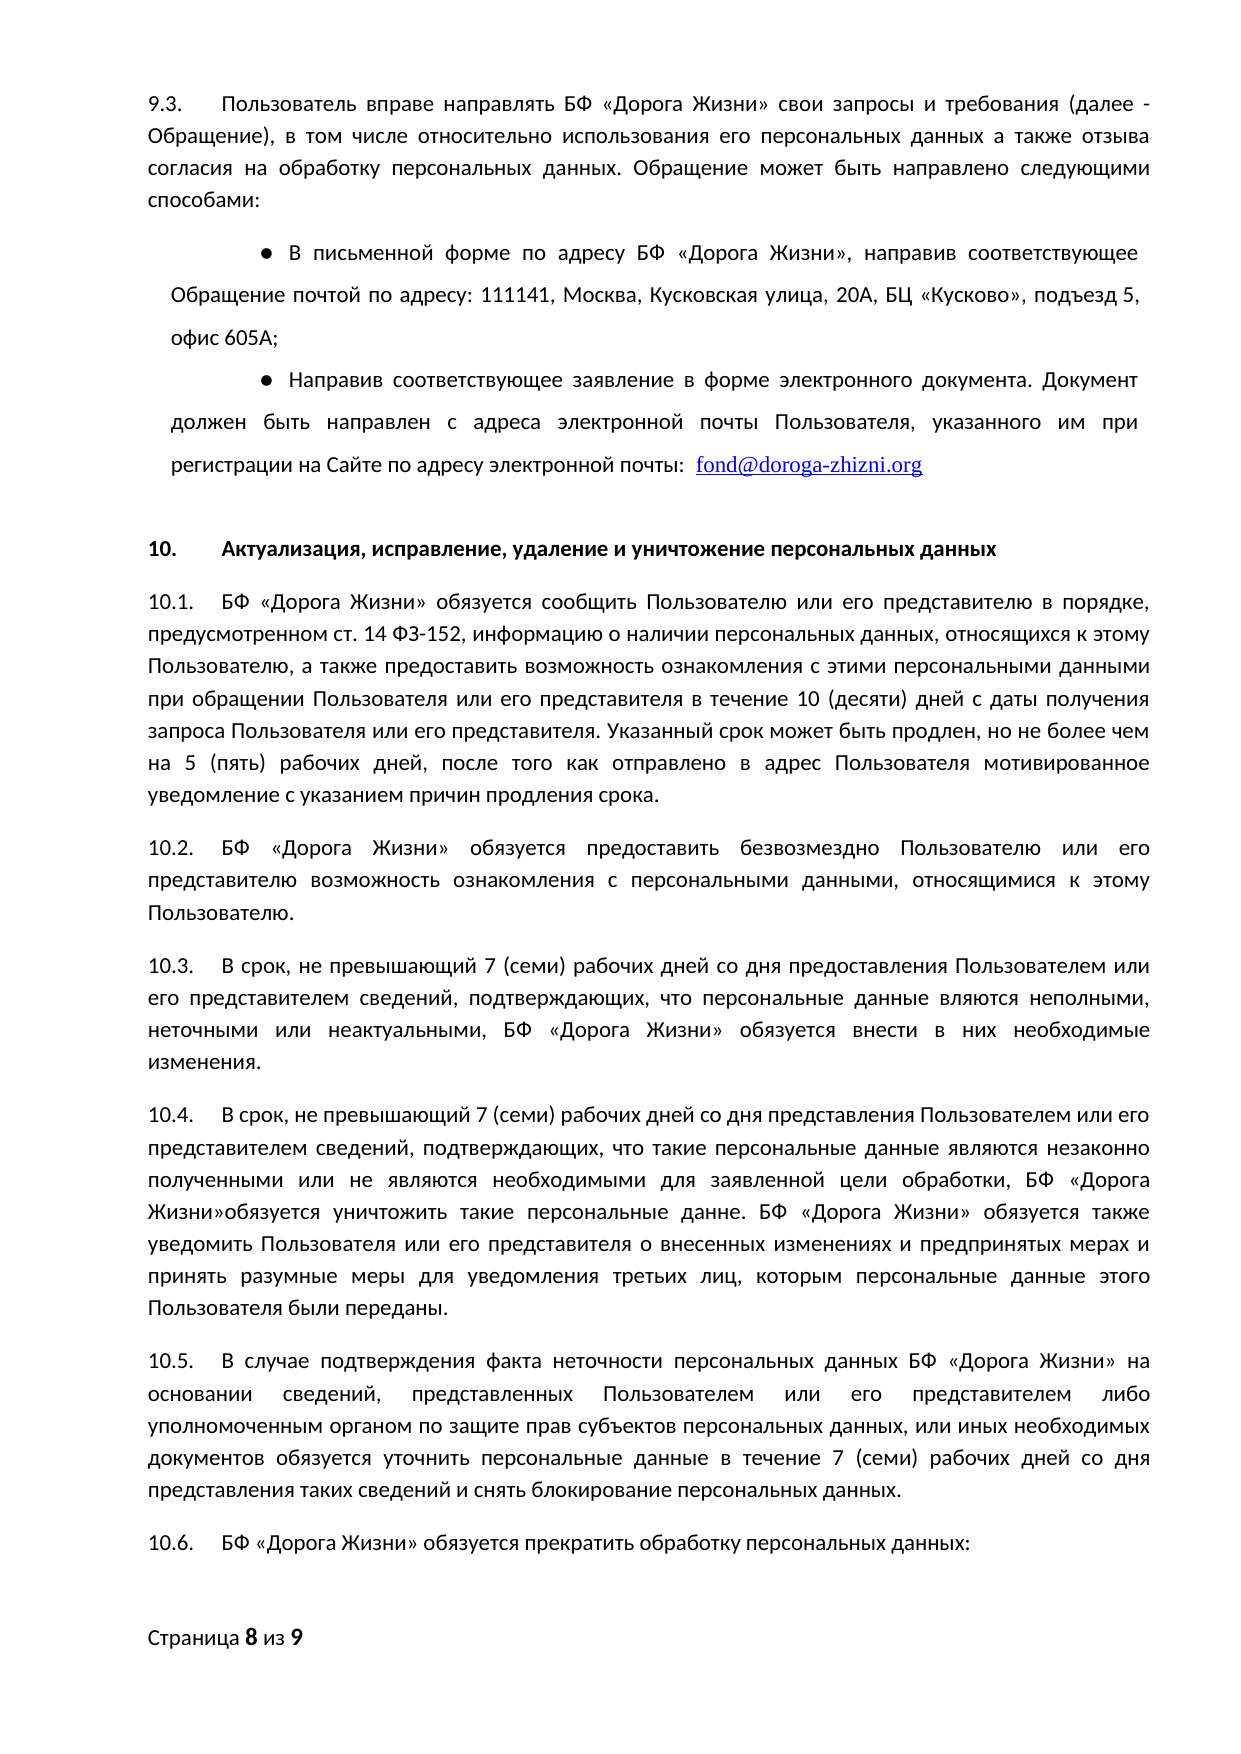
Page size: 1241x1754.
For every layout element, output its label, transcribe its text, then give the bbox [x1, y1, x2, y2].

text 10.6. БФ «Дорога Жизни» обязуется прекратить обработку персональных данных: [148, 1528, 1152, 1556]
text 9.3. Пользователь вправе направлять БФ «Дорога Жизни» свои запросы и требования (далее - Обращение), в том числе относительно использования его персональных данных а также отзыва согласия на обработку персональных данных. Обращение может быть направлено следующими способами: [148, 89, 1152, 213]
text 10. Актуализация, исправление, удаление и уничтожение персональных данных [148, 534, 1152, 562]
text 10.2. БФ «Дорога Жизни» обязуется предоставить безвозмездно Пользователю или его представителю возможность ознакомления с персональными данными, относящимися к этому Пользователю. [148, 833, 1152, 926]
text 10.1. БФ «Дорога Жизни» обязуется сообщить Пользователю или его представителю в порядке, предусмотренном ст. 14 ФЗ-152, информацию о наличии персональных данных, относящихся к этому Пользователю, а также предоставить возможность ознакомления с этими персональными данными при обращении Пользователя или его представителя в течение 10 (десяти) дней с даты получения запроса Пользователя или его представителя. Указанный срок может быть продлен, но не более чем на 5 (пять) рабочих дней, после того как отправлено в адрес Пользователя мотивированное уведомление с указанием причин продления срока. [148, 587, 1152, 808]
list В письменной форме по адресу БФ «Дорога Жизни», направив соответствующее Обращение почтой по адресу: 111141, Москва, Кусковская улица, 20А, БЦ «Кусково», подъезд 5, офис 605А; [171, 238, 1140, 351]
list Направив соответствующее заявление в форме электронного документа. Документ должен быть направлен с адреса электронной почты Пользователя, указанного им при регистрации на Сайте по адресу электронной почты: fond@doroga-zhizni.org [171, 365, 1140, 478]
text 10.5. В случае подтверждения факта неточности персональных данных БФ «Дорога Жизни» на основании сведений, представленных Пользователем или его представителем либо уполномоченным органом по защите прав субъектов персональных данных, или иных необходимых документов обязуется уточнить персональные данные в течение 7 (семи) рабочих дней со дня представления таких сведений и снять блокирование персональных данных. [148, 1347, 1152, 1503]
text 10.4. В срок, не превышающий 7 (семи) рабочих дней со дня представления Пользователем или его представителем сведений, подтверждающих, что такие персональные данные являются незаконно полученными или не являются необходимыми для заявленной цели обработки, БФ «Дорога Жизни»обязуется уничтожить такие персональные данне. БФ «Дорога Жизни» обязуется также уведомить Пользователя или его представителя о внесенных изменениях и предпринятых мерах и принять разумные меры для уведомления третьих лиц, которым персональные данные этого Пользователя были переданы. [148, 1100, 1152, 1322]
text 10.3. В срок, не превышающий 7 (семи) рабочих дней со дня предоставления Пользователем или его представителем сведений, подтверждающих, что персональные данные вляются неполными, неточными или неактуальными, БФ «Дорога Жизни» обязуется внести в них необходимые изменения. [148, 951, 1152, 1075]
